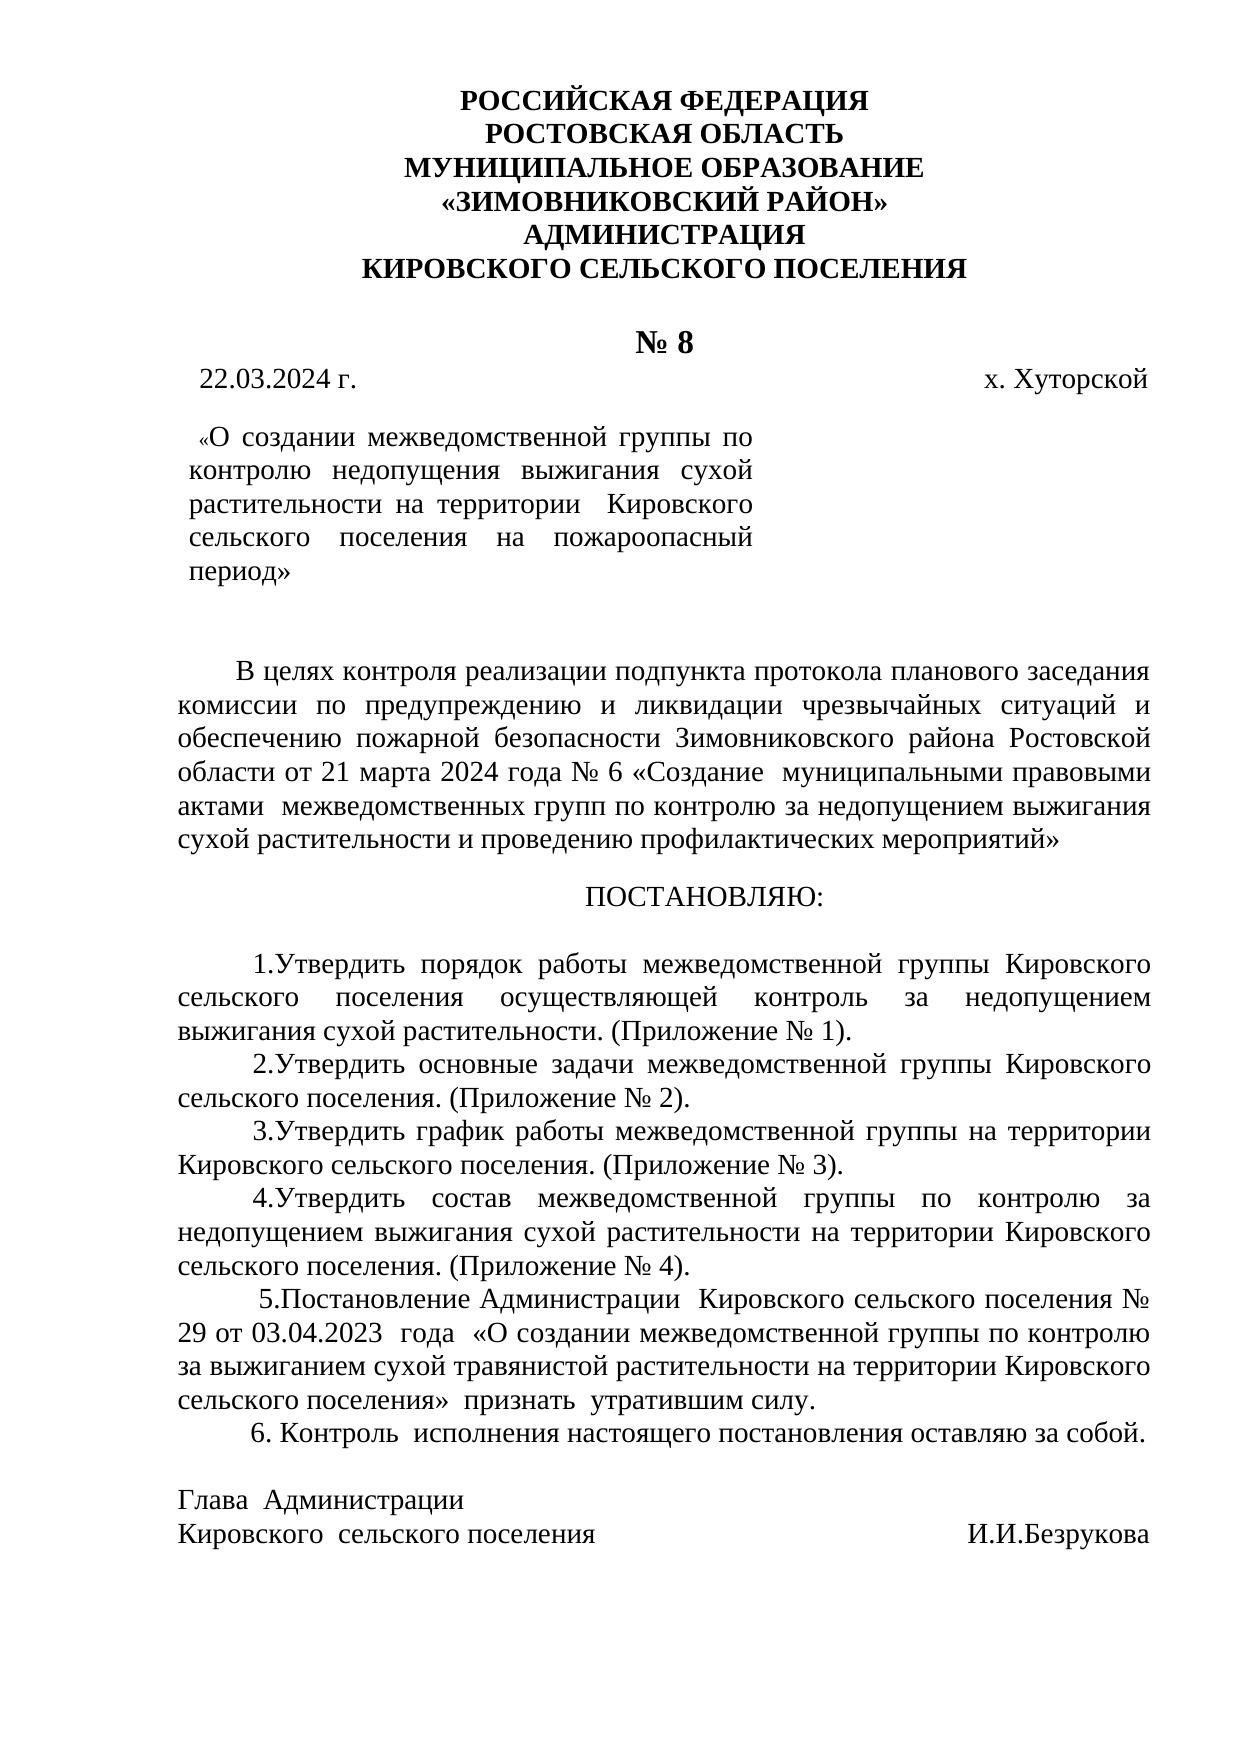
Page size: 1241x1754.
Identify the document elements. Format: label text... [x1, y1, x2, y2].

text «ЗИМОВНИКОВСКИЙ РАЙОН» [177, 184, 1152, 217]
text ПОСТАНОВЛЯЮ: [177, 879, 1152, 912]
text Глава Администрации [177, 1482, 1152, 1516]
text РОСТОВСКАЯ ОБЛАСТЬ [177, 117, 1152, 150]
text 1.Утвердить порядок работы межведомственной группы Кировского сельского поселения осуществляющей контроль за недопущением выжигания сухой растительности. (Приложение № 1). [177, 946, 1152, 1046]
text В целях контроля реализации подпункта протокола планового заседания комиссии по предупреждению и ликвидации чрезвычайных ситуаций и обеспечению пожарной безопасности Зимовниковского района Ростовской области от 21 марта 2024 года № 6 «Создание муниципальными правовыми актами межведомственных групп по контролю за недопущением выжигания сухой растительности и проведению профилактических мероприятий» [177, 620, 1152, 855]
text Кировского сельского поселения И.И.Безрукова [177, 1516, 1152, 1549]
text 22.03.2024 г. х. Хуторской [177, 361, 1152, 394]
text 5.Постановление Администрации Кировского сельского поселения № 29 от 03.04.2023 года «О создании межведомственной группы по контролю за выжиганием сухой травянистой растительности на территории Кировского сельского поселения» признать утратившим силу. [177, 1281, 1152, 1415]
text МУНИЦИПАЛЬНОЕ ОБРАЗОВАНИЕ [177, 150, 1152, 184]
text 6. Контроль исполнения настоящего постановления оставляю за собой. [177, 1415, 1152, 1449]
text № 8 [177, 323, 1152, 361]
text 4.Утвердить состав межведомственной группы по контролю за недопущением выжигания сухой растительности на территории Кировского сельского поселения. (Приложение № 4). [177, 1181, 1152, 1281]
text 2.Утвердить основные задачи межведомственной группы Кировского сельского поселения. (Приложение № 2). [177, 1046, 1152, 1113]
text АДМИНИСТРАЦИЯ [177, 217, 1152, 251]
text РОССИЙСКАЯ ФЕДЕРАЦИЯ [177, 83, 1152, 117]
table_header «О создании межведомственной группы по контролю недопущения выжигания сухой растительности на территории Кировского сельского поселения на пожароопасный период» [177, 419, 764, 620]
text 3.Утвердить график работы межведомственной группы на территории Кировского сельского поселения. (Приложение № 3). [177, 1113, 1152, 1181]
text КИРОВСКОГО СЕЛЬСКОГО ПОСЕЛЕНИЯ [177, 251, 1152, 284]
